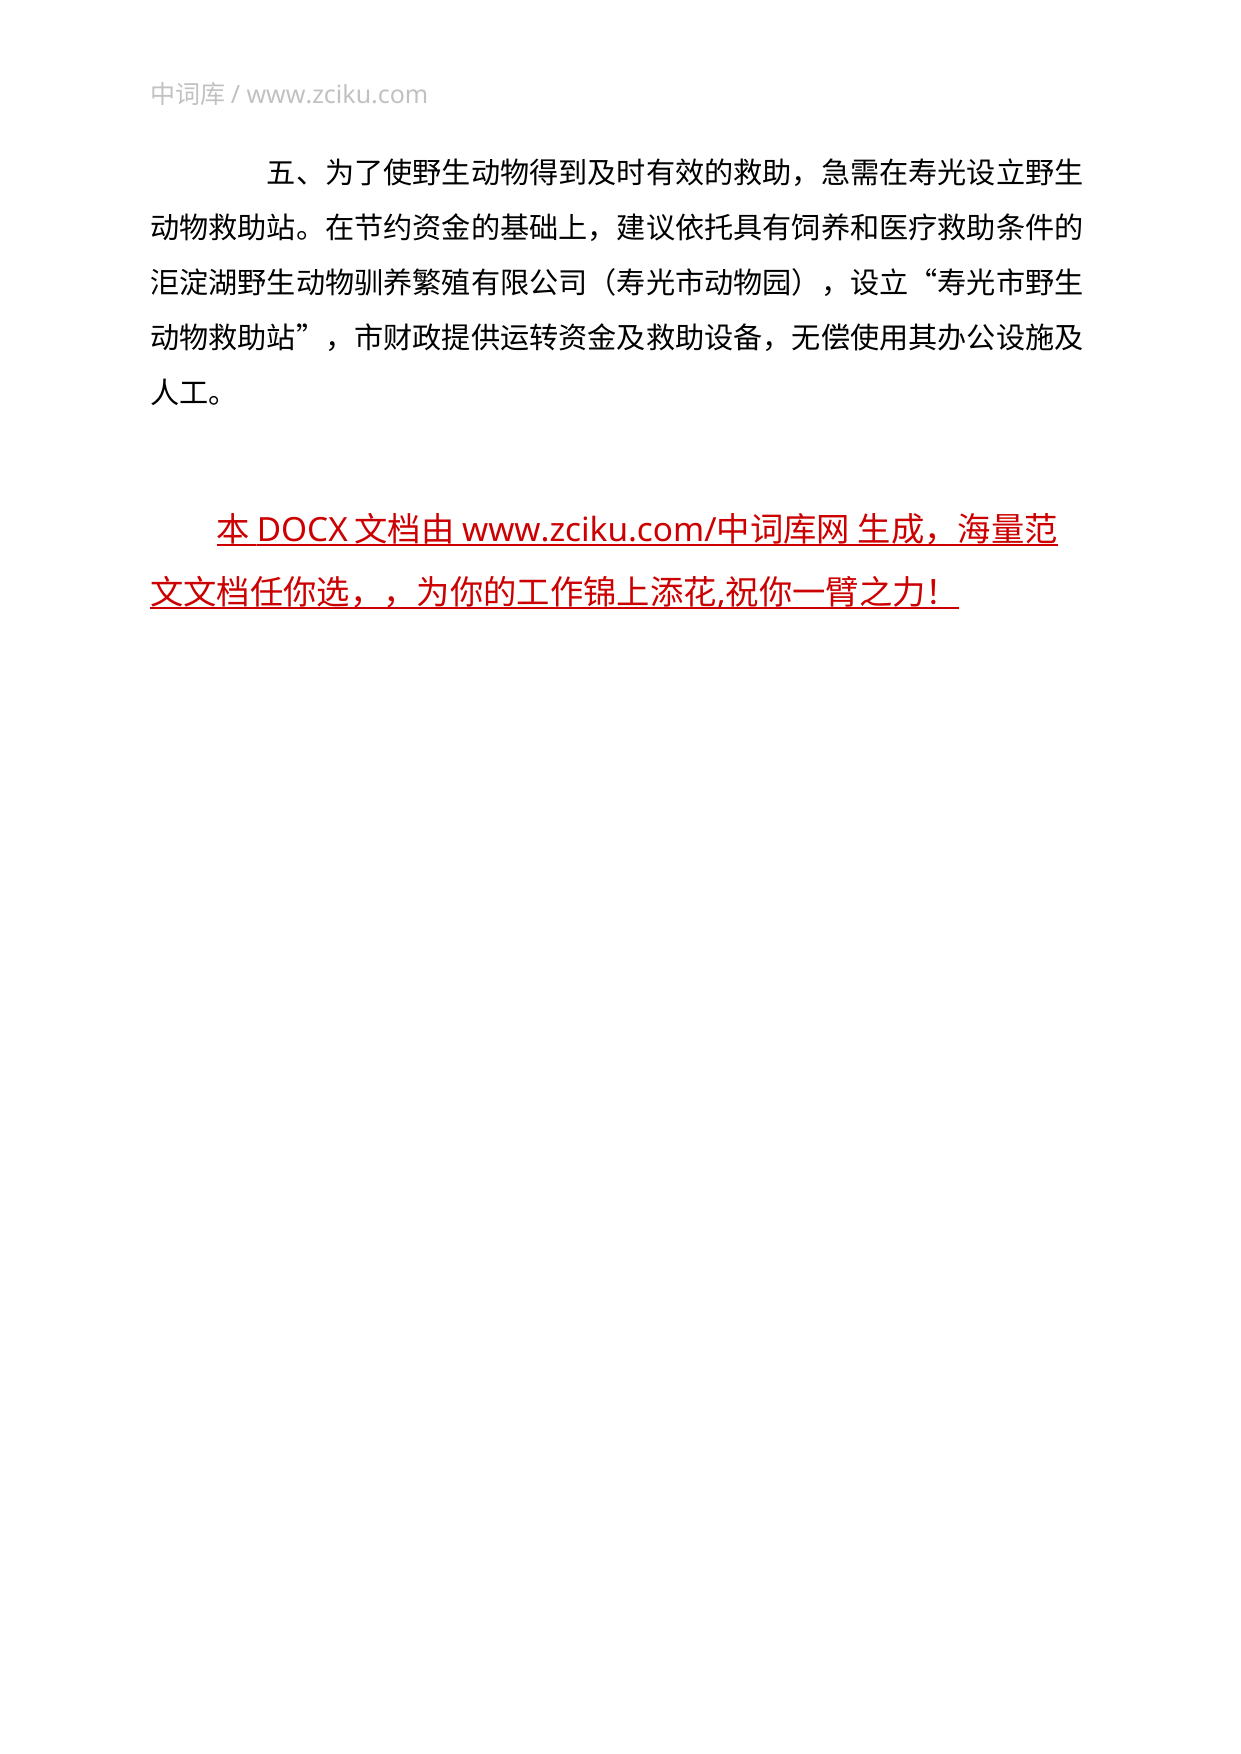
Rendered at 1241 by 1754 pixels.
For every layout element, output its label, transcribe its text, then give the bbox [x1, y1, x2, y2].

text 本DOCX文档由 www.zciku.com/中词库网 生成，海量范文文档任你选，，为你的工作锦上添花,祝你一臂之力！ [150, 503, 1090, 614]
text 五、为了使野生动物得到及时有效的救助，急需在寿光设立野生动物救助站。在节约资金的基础上，建议依托具有饲养和医疗救助条件的洰淀湖野生动物驯养繁殖有限公司（寿光市动物园），设立“寿光市野生动物救助站”，市财政提供运转资金及救助设备，无偿使用其办公设施及人工。 [150, 150, 1090, 412]
